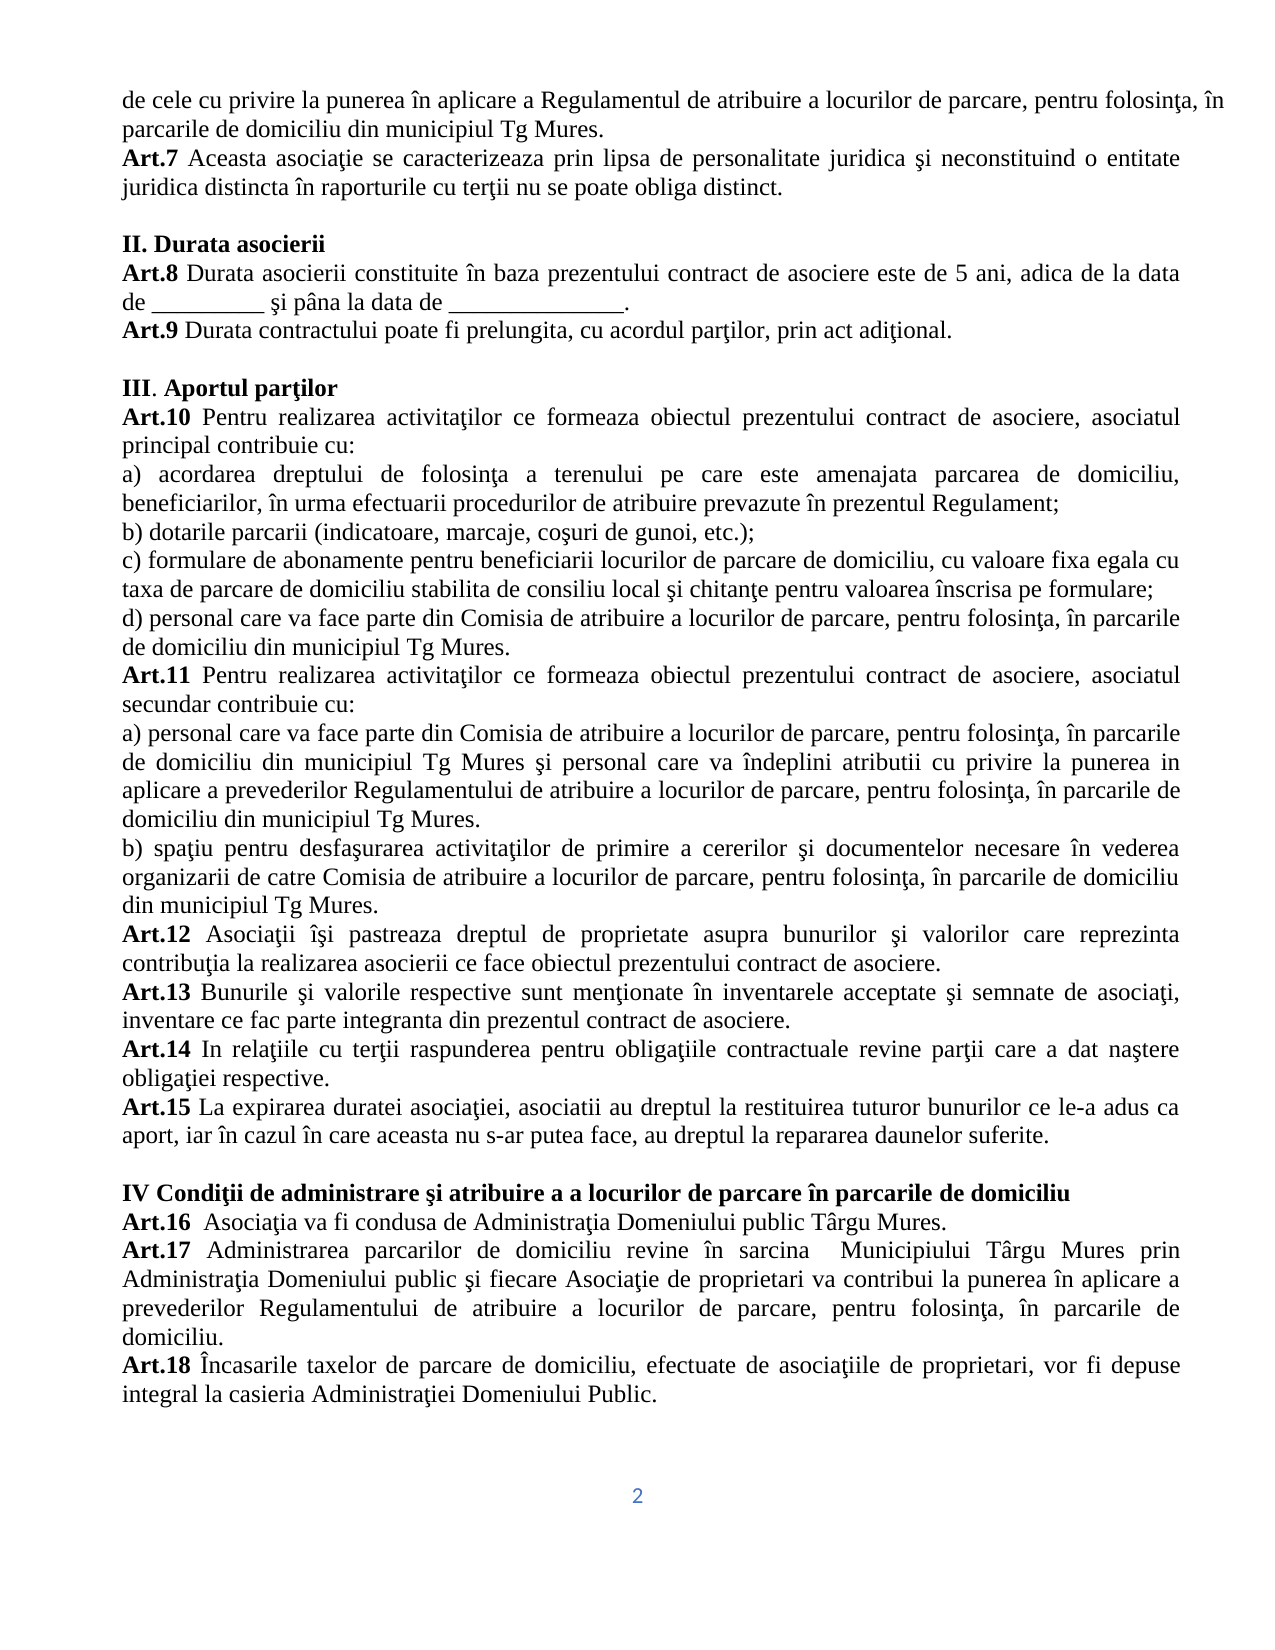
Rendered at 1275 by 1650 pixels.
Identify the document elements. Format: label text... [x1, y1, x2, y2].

text II. Durata asocierii [122, 229, 1181, 258]
text Art.16 Asociaţia va fi condusa de Administraţia Domeniului public Târgu Mures. [122, 1207, 1181, 1236]
text Art.17 Administrarea parcarilor de domiciliu revine în sarcina Municipiului Târgu Mures prin Administraţia Domeniului public şi fiecare Asociaţie de proprietari va contribui la punerea în aplicare a prevederilor Regulamentului de atribuire a locurilor de parcare, pentru folosinţa, în parcarile de domiciliu. [122, 1236, 1181, 1351]
text Art.7 Aceasta asociaţie se caracterizeaza prin lipsa de personalitate juridica şi neconstituind o entitate juridica distincta în raporturile cu terţii nu se poate obliga distinct. [122, 143, 1181, 201]
text Art.8 Durata asocierii constituite în baza prezentului contract de asociere este de 5 ani, adica de la data de _________ şi pâna la data de ______________. [122, 258, 1181, 316]
text a) acordarea dreptului de folosinţa a terenului pe care este amenajata parcarea de domiciliu, beneficiarilor, în urma efectuarii procedurilor de atribuire prevazute în prezentul Regulament; [122, 459, 1181, 517]
text d) personal care va face parte din Comisia de atribuire a locurilor de parcare, pentru folosinţa, în parcarile de domiciliu din municipiul Tg Mures. [122, 603, 1181, 661]
text Art.13 Bunurile şi valorile respective sunt menţionate în inventarele acceptate şi semnate de asociaţi, inventare ce fac parte integranta din prezentul contract de asociere. [122, 977, 1181, 1034]
text Art.14 In relaţiile cu terţii raspunderea pentru obligaţiile contractuale revine parţii care a dat naştere obligaţiei respective. [122, 1034, 1181, 1092]
text b) dotarile parcarii (indicatoare, marcaje, coşuri de gunoi, etc.); [122, 517, 1181, 546]
text b) spaţiu pentru desfaşurarea activitaţilor de primire a cererilor şi documentelor necesare în vederea organizarii de catre Comisia de atribuire a locurilor de parcare, pentru folosinţa, în parcarile de domiciliu din municipiul Tg Mures. [122, 833, 1181, 919]
text Art.10 Pentru realizarea activitaţilor ce formeaza obiectul prezentului contract de asociere, asociatul principal contribuie cu: [122, 402, 1181, 459]
text Art.15 La expirarea duratei asociaţiei, asociatii au dreptul la restituirea tuturor bunurilor ce le-a adus ca aport, iar în cazul în care aceasta nu s-ar putea face, au dreptul la repararea daunelor suferite. [122, 1092, 1181, 1149]
text de cele cu privire la punerea în aplicare a Regulamentul de atribuire a locurilor de parcare, pentru folosinţa, în parcarile de domiciliu din municipiul Tg Mures. [122, 86, 1226, 143]
text Art.11 Pentru realizarea activitaţilor ce formeaza obiectul prezentului contract de asociere, asociatul secundar contribuie cu: [122, 661, 1181, 718]
text III. Aportul parţilor [122, 373, 1181, 402]
text a) personal care va face parte din Comisia de atribuire a locurilor de parcare, pentru folosinţa, în parcarile de domiciliu din municipiul Tg Mures şi personal care va îndeplini atributii cu privire la punerea in aplicare a prevederilor Regulamentului de atribuire a locurilor de parcare, pentru folosinţa, în parcarile de domiciliu din municipiul Tg Mures. [122, 718, 1181, 833]
text Art.9 Durata contractului poate fi prelungita, cu acordul parţilor, prin act adiţional. [122, 316, 1181, 344]
text Art.18 Încasarile taxelor de parcare de domiciliu, efectuate de asociaţiile de proprietari, vor fi depuse integral la casieria Administraţiei Domeniului Public. [122, 1351, 1181, 1408]
text c) formulare de abonamente pentru beneficiarii locurilor de parcare de domiciliu, cu valoare fixa egala cu taxa de parcare de domiciliu stabilita de consiliu local şi chitanţe pentru valoarea înscrisa pe formulare; [122, 546, 1181, 603]
text IV Condiţii de administrare şi atribuire a a locurilor de parcare în parcarile de domiciliu [122, 1178, 1181, 1207]
text Art.12 Asociaţii îşi pastreaza dreptul de proprietate asupra bunurilor şi valorilor care reprezinta contribuţia la realizarea asocierii ce face obiectul prezentului contract de asociere. [122, 919, 1181, 977]
